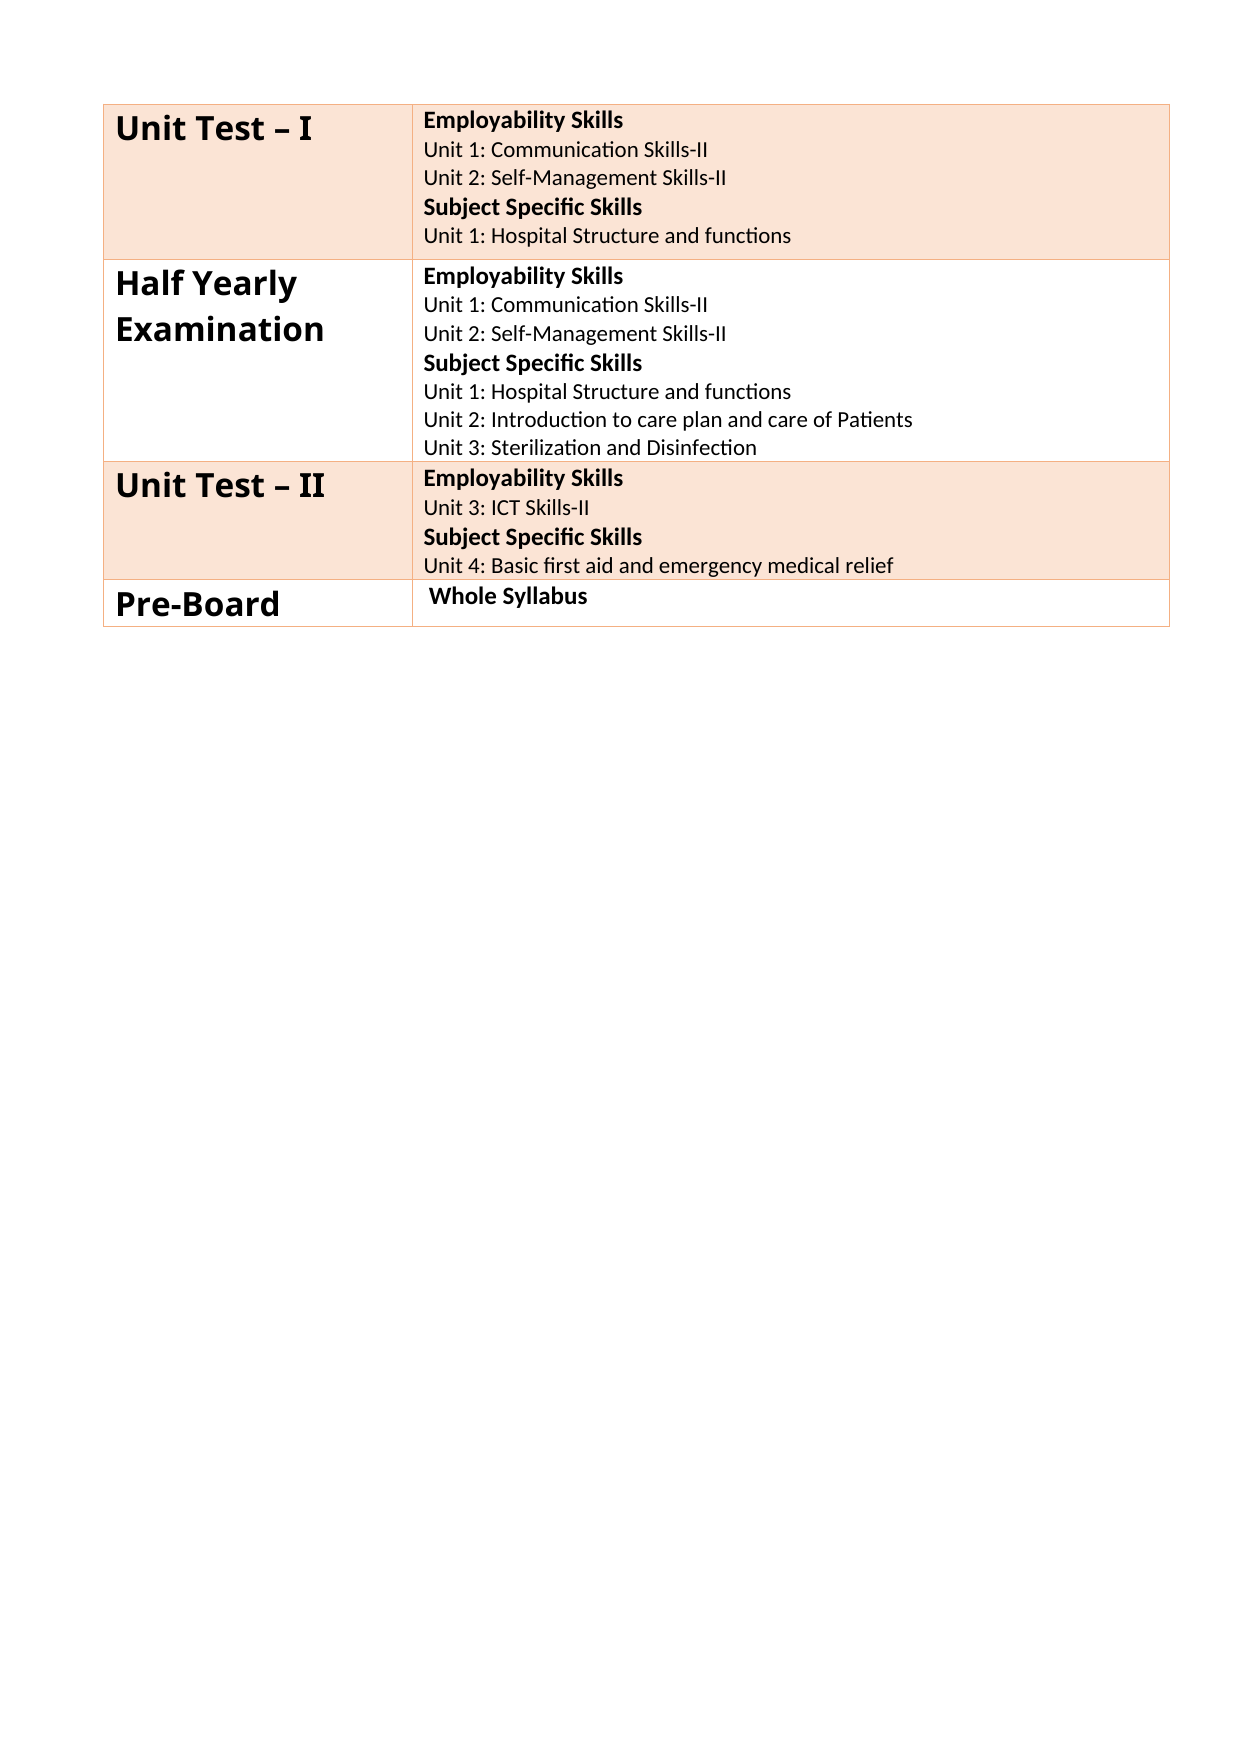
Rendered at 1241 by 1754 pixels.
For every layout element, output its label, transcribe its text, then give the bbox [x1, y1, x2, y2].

table_cell Whole Syllabus [413, 580, 1169, 626]
table_cell Employability Skills Unit 3: ICT Skills-II Subject Specific Skills Unit 4: Basic first aid and emergency medical relief [413, 462, 1169, 579]
table_cell Unit Test – I [104, 105, 412, 259]
table_cell Unit Test – II [104, 462, 412, 579]
table_cell Employability Skills Unit 1: Communication Skills-II Unit 2: Self-Management Skills-II Subject Specific Skills Unit 1: Hospital Structure and functions [413, 105, 1169, 259]
table_cell Employability Skills Unit 1: Communication Skills-II Unit 2: Self-Management Skills-II Subject Specific Skills Unit 1: Hospital Structure and functions Unit 2: Introduction to care plan and care of Patients Unit 3: Sterilization and Disinfection [413, 260, 1169, 461]
table_cell Pre-Board [104, 580, 412, 626]
table_cell Half Yearly Examination [104, 260, 412, 461]
